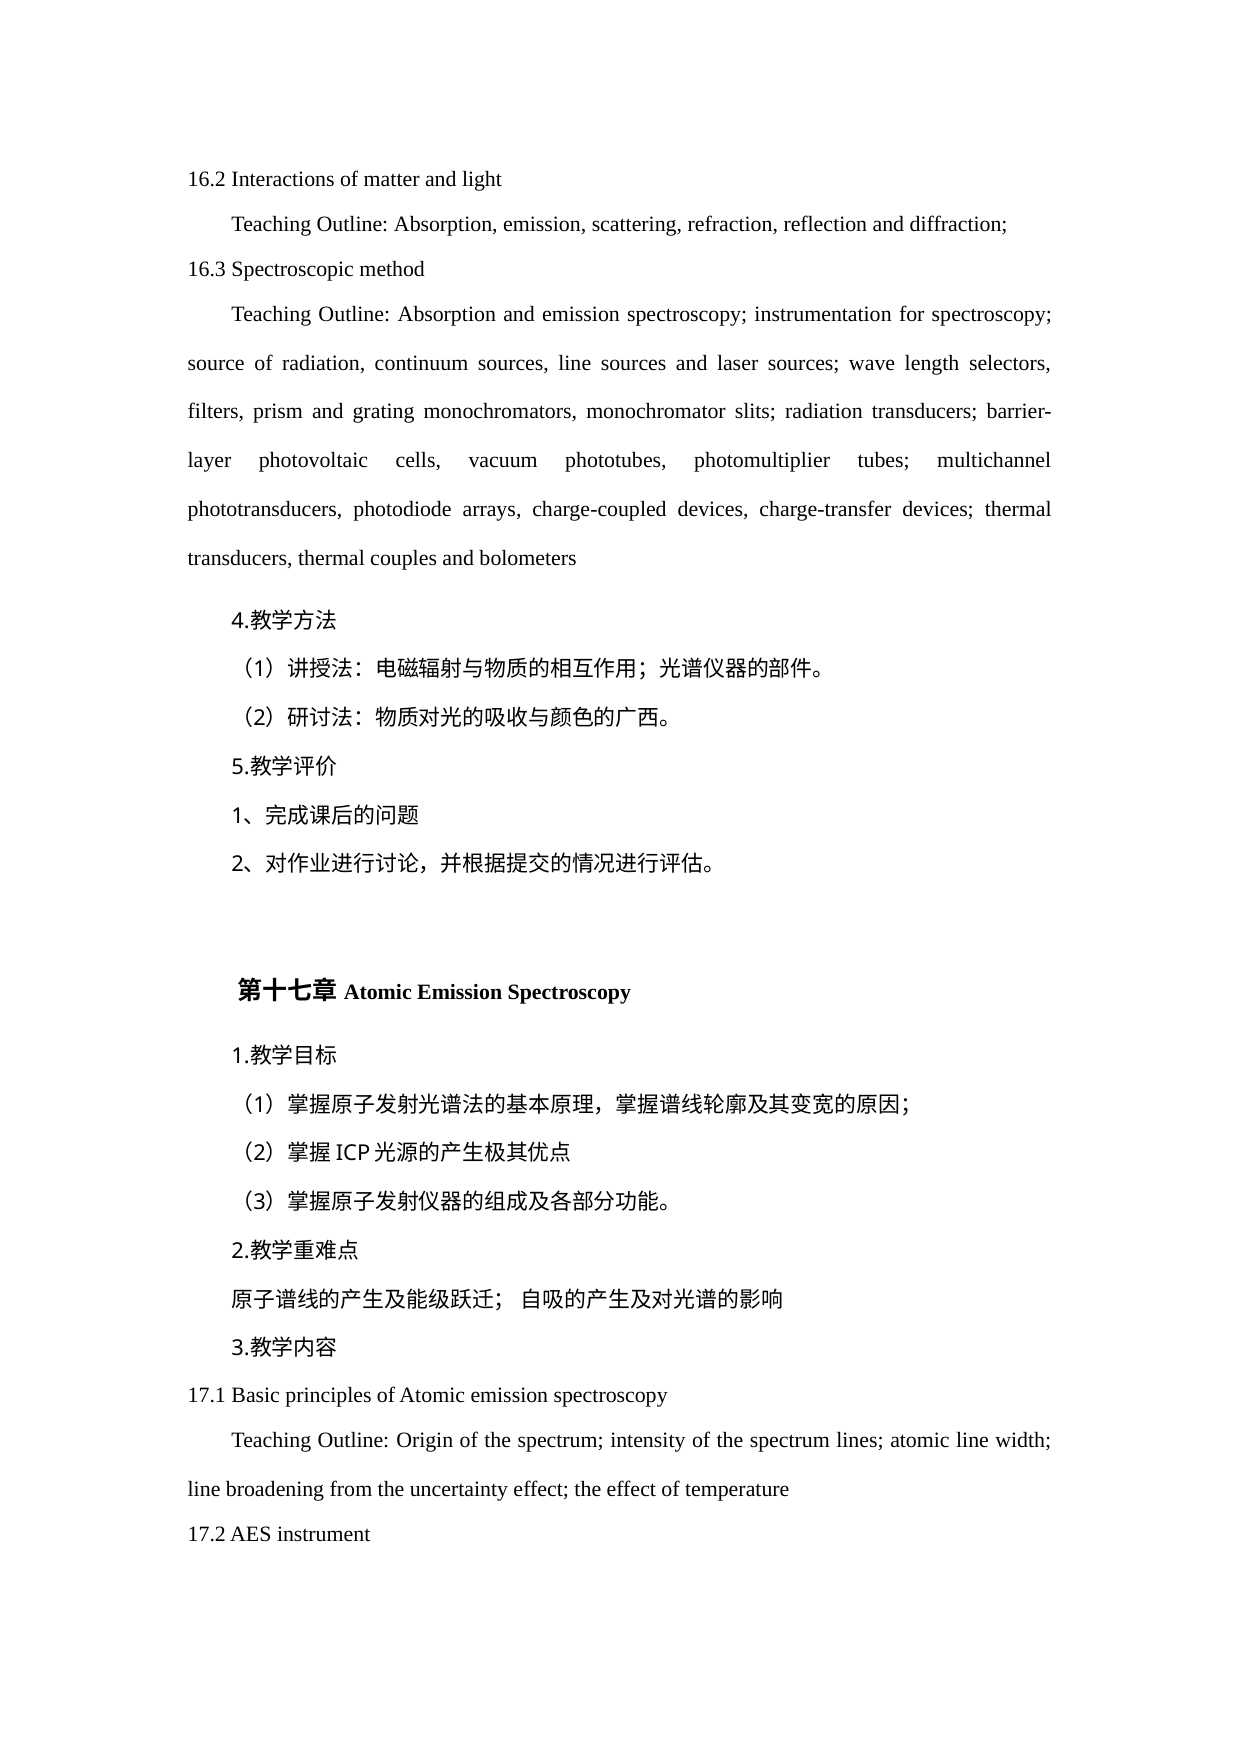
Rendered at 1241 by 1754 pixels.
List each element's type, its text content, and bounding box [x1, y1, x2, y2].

text 17.2 AES instrument [187, 1518, 1053, 1550]
text 2.教学重难点 [187, 1232, 1053, 1265]
text 16.3 Spectroscopic method [187, 252, 1053, 285]
text Teaching Outline: Origin of the spectrum; intensity of the spectrum lines; atomic line width; line broadening from the uncertainty effect; the effect of temperature [187, 1424, 1053, 1505]
text 16.2 interactions of matter and light [187, 162, 1053, 194]
text （1）讲授法：电磁辐射与物质的相互作用；光谱仪器的部件。 [187, 651, 1053, 684]
text 第十七章 Atomic Emission Spectroscopy [187, 956, 1053, 1021]
text （3）掌握原子发射仪器的组成及各部分功能。 [187, 1184, 1053, 1216]
text 1、完成课后的问题 [187, 797, 1053, 830]
text 1.教学目标 [187, 1037, 1053, 1070]
text （2）研讨法：物质对光的吸收与颜色的广西。 [187, 700, 1053, 732]
text 3.教学内容 [187, 1330, 1053, 1362]
text 2、对作业进行讨论，并根据提交的情况进行评估。 [187, 846, 1053, 879]
text Teaching Outline: Absorption and emission spectroscopy; instrumentation for spectroscopy; source of radiation, continuum sources, line sources and laser sources; wave length selectors, filters, prism and grating monochromators, monochromator slits; radiation transducers; barrier-layer photovoltaic cells, vacuum phototubes, photomultiplier tubes; multichannel phototransducers, photodiode arrays, charge-coupled devices, charge-transfer devices; thermal transducers, thermal couples and bolometers [187, 297, 1053, 573]
text 原子谱线的产生及能级跃迁； 自吸的产生及对光谱的影响 [187, 1281, 1053, 1314]
text （2）掌握ICP光源的产生极其优点 [187, 1135, 1053, 1167]
text 4.教学方法 [187, 602, 1053, 635]
text 17.1 basic principles of Atomic emission spectroscopy [187, 1379, 1053, 1411]
text 5.教学评价 [187, 749, 1053, 781]
text Teaching Outline: Absorption, emission, scattering, refraction, reflection and diffraction; [187, 207, 1053, 239]
text （1）掌握原子发射光谱法的基本原理，掌握谱线轮廓及其变宽的原因； [187, 1086, 1053, 1119]
